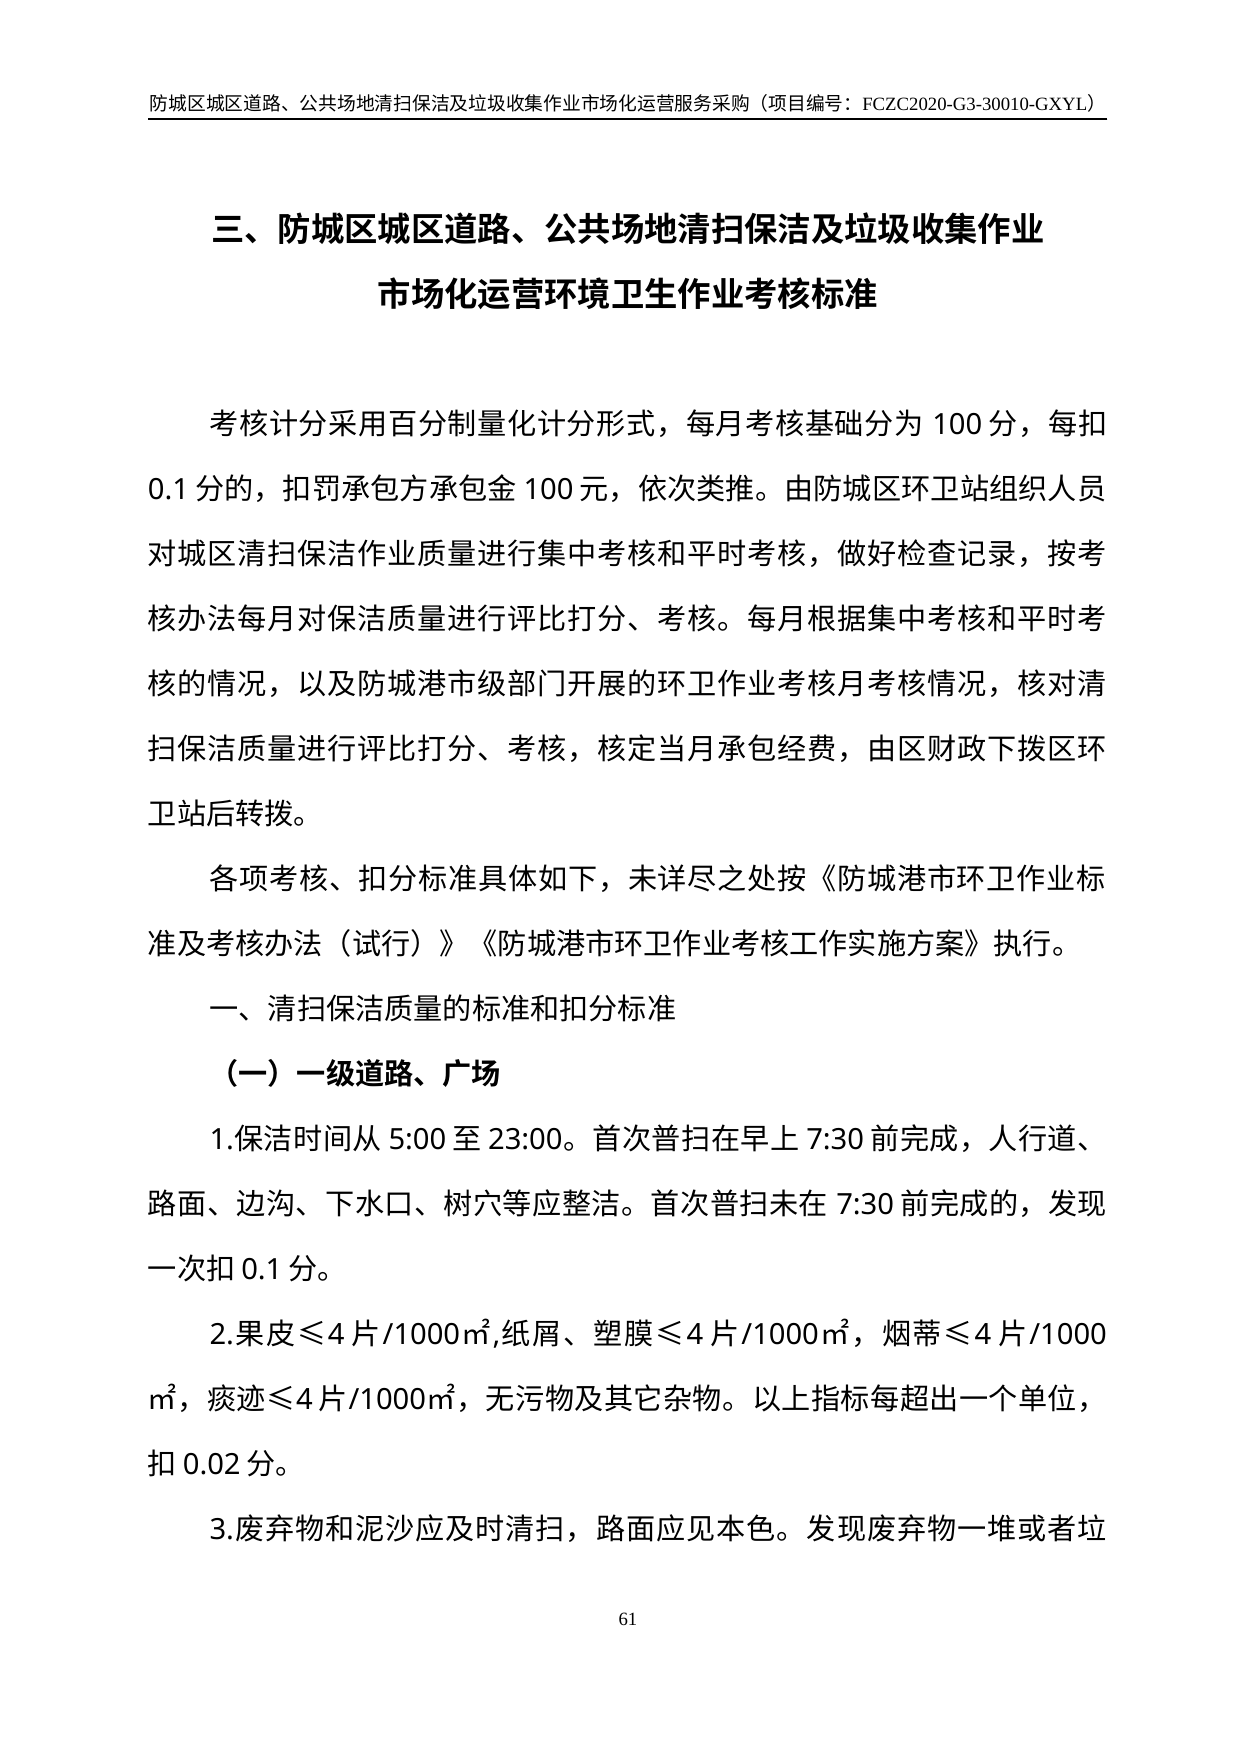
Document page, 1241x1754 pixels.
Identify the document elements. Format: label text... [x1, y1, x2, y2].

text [148, 1494, 1107, 1559]
text 三、防城区城区道路、公共场地清扫保洁及垃圾收集作业 [148, 194, 1107, 259]
text 考核计分采用百分制量化计分形式，每月考核基础分为100分，每扣0.1分的，扣罚承包方承包金100元，依次类推。由防城区环卫站组织人员对城区清扫保洁作业质量进行集中考核和平时考核，做好检查记录，按考核办法每月对保洁质量进行评比打分、考核。每月根据集中考核和平时考核的情况，以及防城港市级部门开展的环卫作业考核月考核情况，核对清扫保洁质量进行评比打分、考核，核定当月承包经费，由区财政下拨区环卫站后转拨。 [148, 389, 1107, 844]
text （一）一级道路、广场 [148, 1039, 1107, 1104]
text 1.保洁时间从5:00至23:00。首次普扫在早上7:30前完成，人行道、路面、边沟、下水口、树穴等应整洁。首次普扫未在7:30前完成的，发现一次扣0.1分。 [148, 1104, 1107, 1299]
text 各项考核、扣分标准具体如下，未详尽之处按《防城港市环卫作业标准及考核办法（试行）》《防城港市环卫作业考核工作实施方案》执行。 [148, 844, 1107, 974]
text 市场化运营环境卫生作业考核标准 [148, 259, 1107, 324]
text 一、清扫保洁质量的标准和扣分标准 [148, 974, 1107, 1039]
text 2.果皮≤4片/1000㎡,纸屑、塑膜≤4片/1000㎡，烟蒂≤4片/1000㎡，痰迹≤4片/1000㎡，无污物及其它杂物。以上指标每超出一个单位，扣0.02分。 [148, 1299, 1107, 1494]
